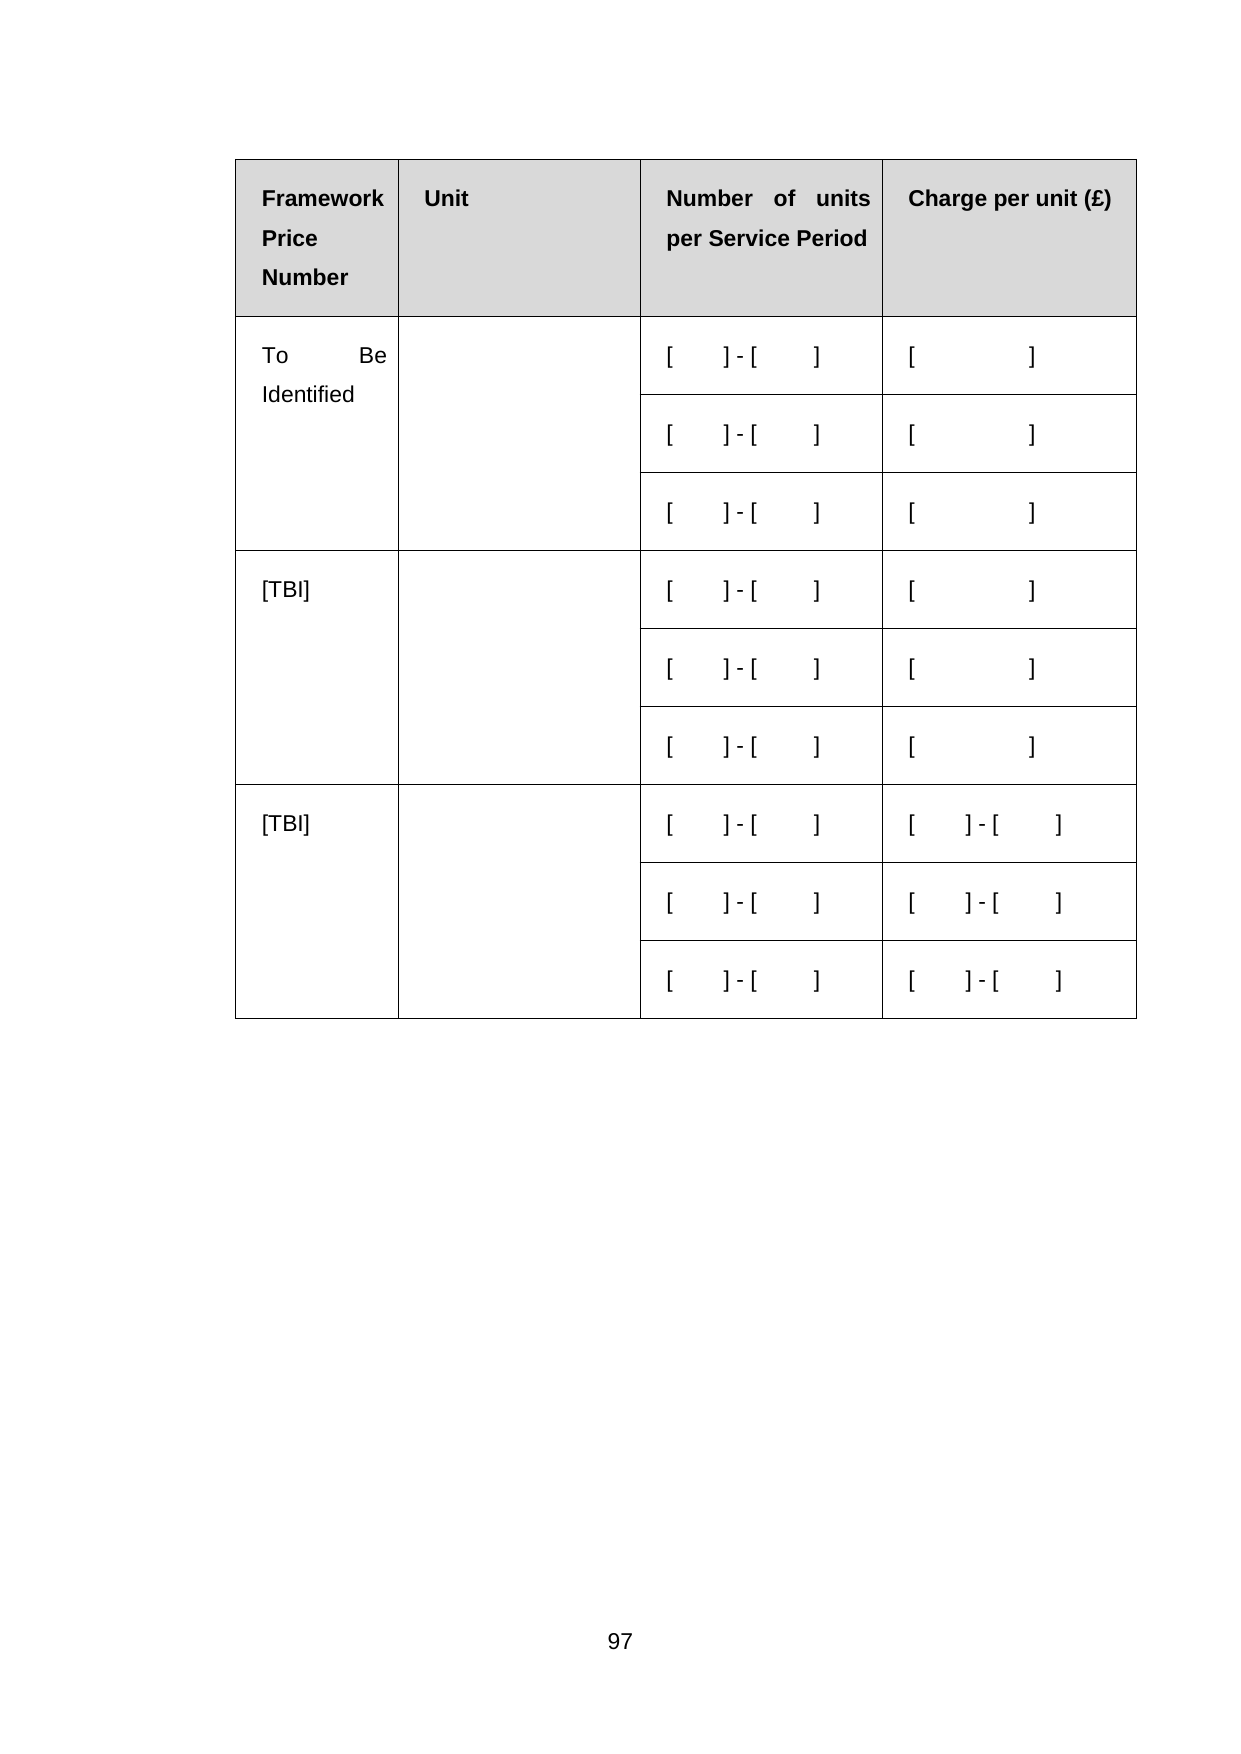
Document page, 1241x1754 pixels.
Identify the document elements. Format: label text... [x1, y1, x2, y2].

table_cell To Be Identified [236, 317, 398, 550]
table_cell [ ] - [ ] [883, 941, 1136, 1018]
table_header Unit [399, 160, 640, 316]
table_cell [ ] - [ ] [641, 551, 882, 628]
table_cell [ ] [883, 551, 1136, 628]
table_header Charge per unit (£) [883, 160, 1136, 316]
table_cell [ ] - [ ] [641, 785, 882, 862]
table_cell [ ] - [ ] [883, 863, 1136, 940]
table_cell [ ] - [ ] [883, 785, 1136, 862]
table_header Number of units per Service Period [641, 160, 882, 316]
table_cell [399, 551, 640, 784]
table_cell [ ] - [ ] [641, 863, 882, 940]
table_cell [ ] [883, 317, 1136, 394]
table_cell [ ] [883, 707, 1136, 784]
table_cell [ ] [883, 395, 1136, 472]
table_cell [ ] - [ ] [641, 395, 882, 472]
table_cell [ ] [883, 629, 1136, 706]
table_cell [ ] - [ ] [641, 473, 882, 550]
table_header Framework Price Number [236, 160, 398, 316]
table_cell [ ] - [ ] [641, 707, 882, 784]
table_cell [ ] [883, 473, 1136, 550]
table_cell [399, 785, 640, 1018]
table_cell [ ] - [ ] [641, 629, 882, 706]
table_cell [399, 317, 640, 550]
table_cell [TBI] [236, 785, 398, 1018]
table_cell [TBI] [236, 551, 398, 784]
table_cell [ ] - [ ] [641, 941, 882, 1018]
table_cell [ ] - [ ] [641, 317, 882, 394]
